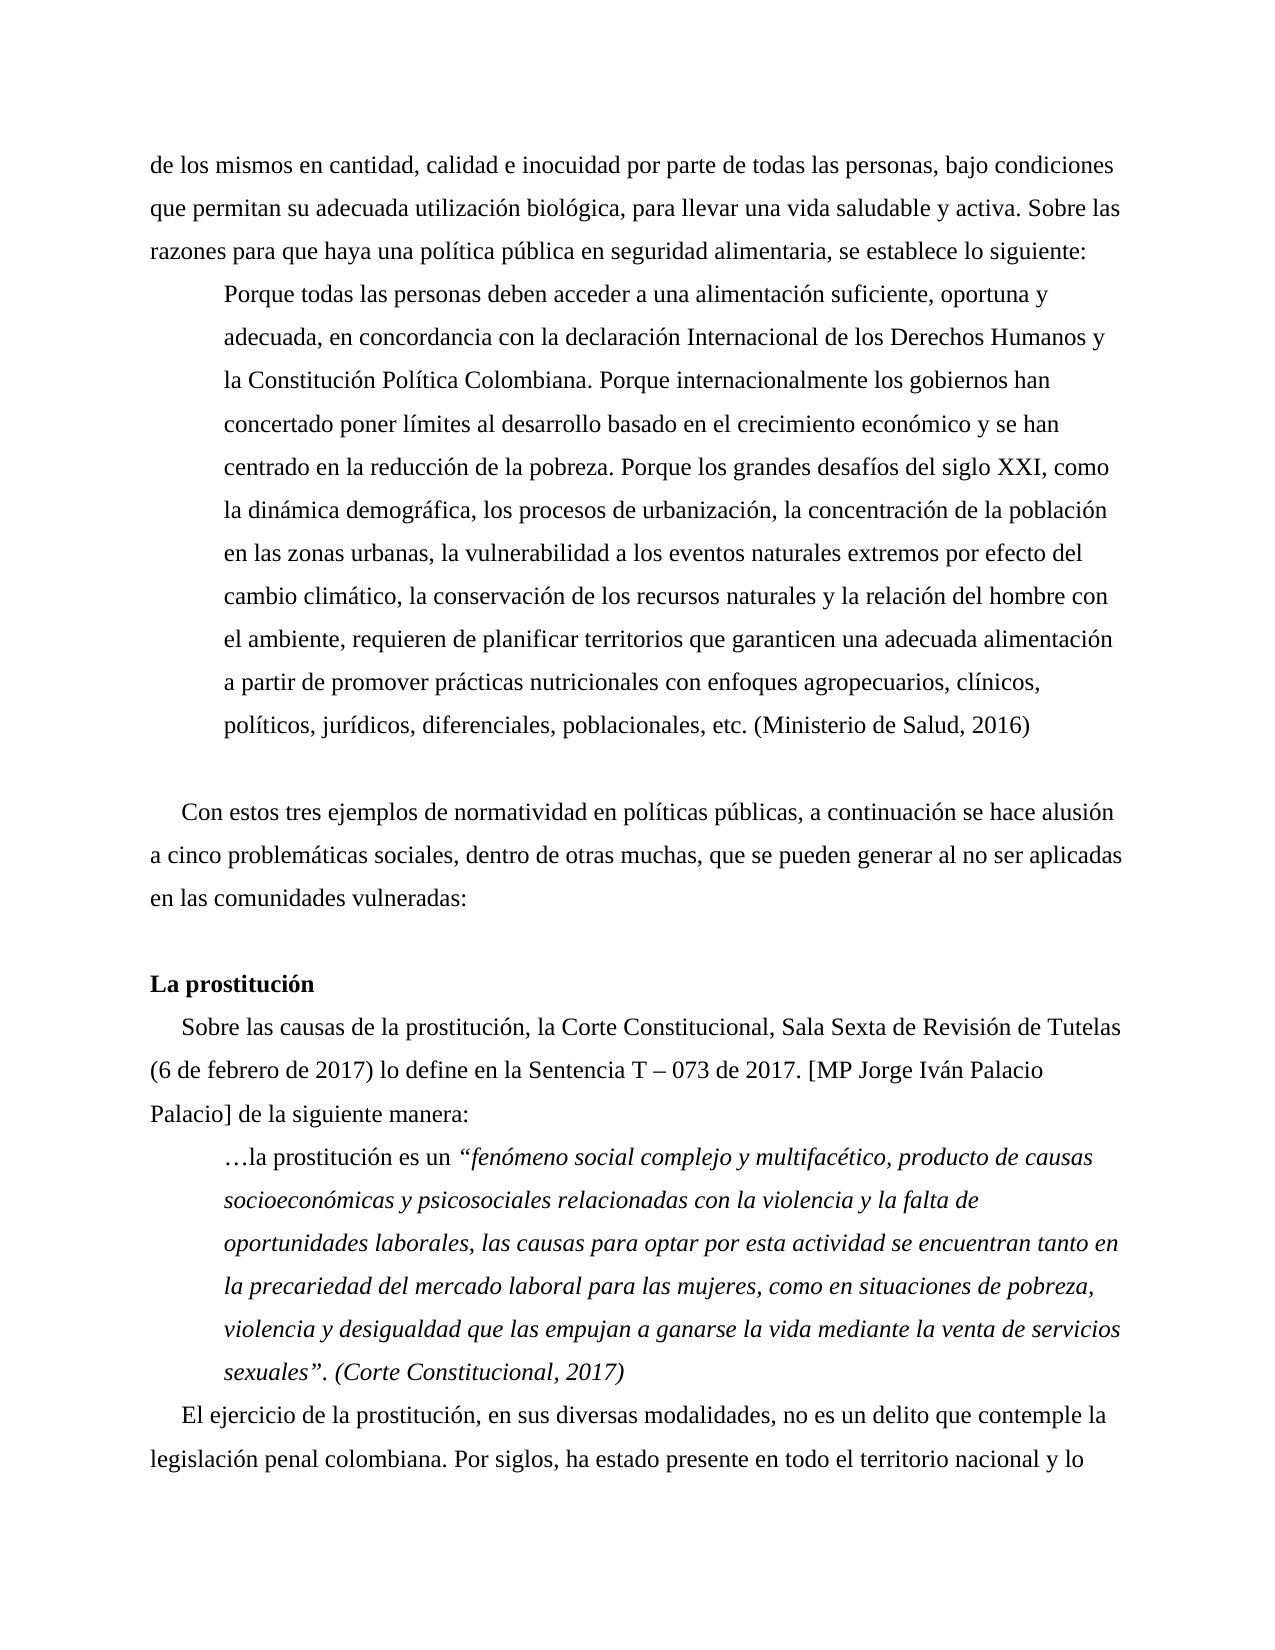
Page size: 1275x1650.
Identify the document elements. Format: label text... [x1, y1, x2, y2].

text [150, 1401, 1125, 1472]
text Sobre las causas de la prostitución, la Corte Constitucional, Sala Sexta de Revisión de Tutelas (6 de febrero de 2017) lo define en la Sentencia T – 073 de 2017. [MP Jorge Iván Palacio Palacio] de la siguiente manera: [150, 1012, 1125, 1127]
text …la prostitución es un “fenómeno social complejo y multifacético, producto de causas socioeconómicas y psicosociales relacionadas con la violencia y la falta de oportunidades laborales, las causas para optar por esta actividad se encuentran tanto en la precariedad del mercado laboral para las mujeres, como en situaciones de pobreza, violencia y desigualdad que las empujan a ganarse la vida mediante la venta de servicios sexuales”. (Corte Constitucional, 2017) [224, 1142, 1125, 1386]
text Porque todas las personas deben acceder a una alimentación suficiente, oportuna y adecuada, en concordancia con la declaración Internacional de los Derechos Humanos y la Constitución Política Colombiana. Porque internacionalmente los gobiernos han concertado poner límites al desarrollo basado en el crecimiento económico y se han centrado en la reducción de la pobreza. Porque los grandes desafíos del siglo XXI, como la dinámica demográfica, los procesos de urbanización, la concentración de la población en las zonas urbanas, la vulnerabilidad a los eventos naturales extremos por efecto del cambio climático, la conservación de los recursos naturales y la relación del hombre con el ambiente, requieren de planificar territorios que garanticen una adecuada alimentación a partir de promover prácticas nutricionales con enfoques agropecuarios, clínicos, políticos, jurídicos, diferenciales, poblacionales, etc. (Ministerio de Salud, 2016) [224, 279, 1125, 739]
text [150, 150, 1125, 265]
text Con estos tres ejemplos de normatividad en políticas públicas, a continuación se hace alusión a cinco problemáticas sociales, dentro de otras muchas, que se pueden generar al no ser aplicadas en las comunidades vulneradas: [150, 797, 1125, 912]
text La prostitución [150, 969, 1125, 998]
